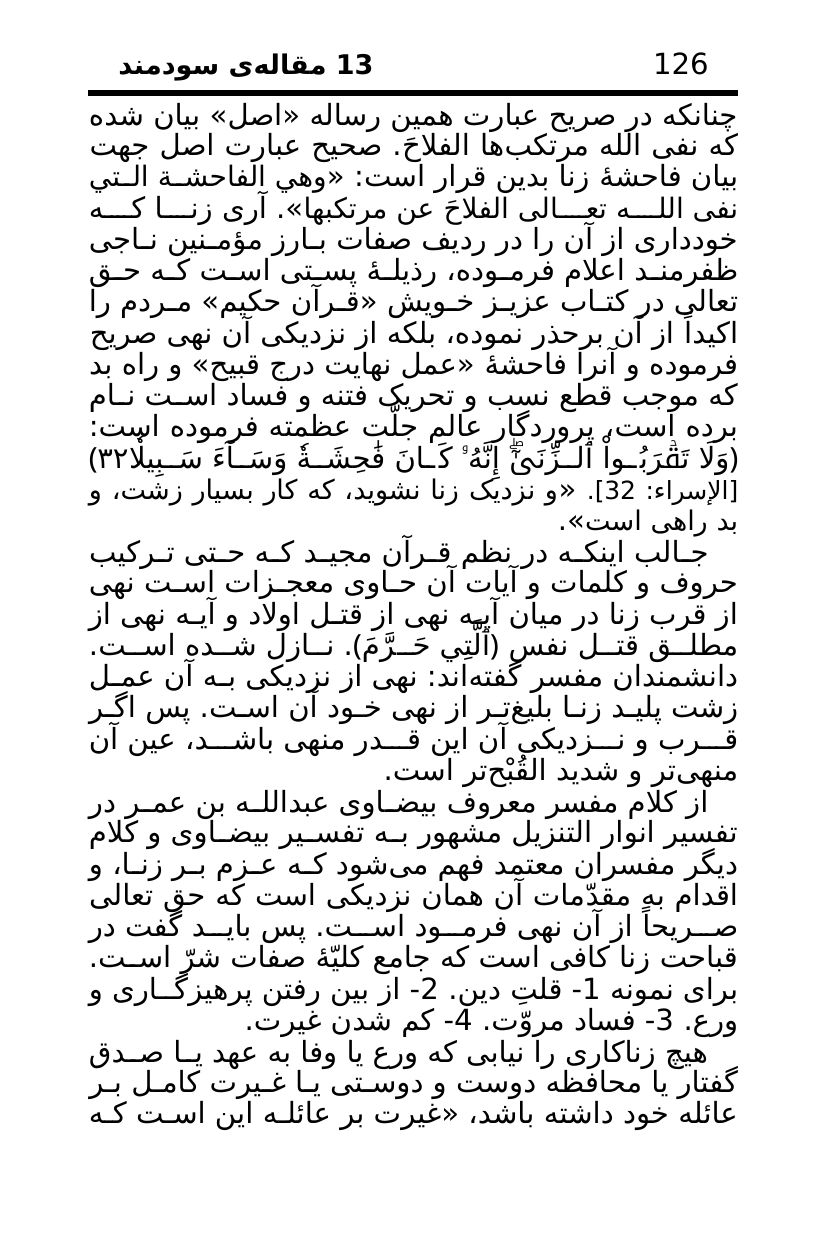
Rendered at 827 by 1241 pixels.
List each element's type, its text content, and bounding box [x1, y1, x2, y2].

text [89, 100, 738, 537]
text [89, 1037, 738, 1131]
text از کلام مفسر معروف بیضاوی عبدالله بن عمر در تفسیر انوار التنزیل مشهور به تفسیر بیضاوی و کلام دیگر مفسران معتمد فهم می‌شود که عزم بر زنا، و اقدام به مقدّمات آن همان نزدیکی است که حق تعالی صریحاً از آن نهی فرمود است. پس باید گفت در قباحت زنا کافی است که جامع کلیّۀ صفات شرّ است. برای نمونه 1- قلتِ دین. 2- از بین رفتن پرهیزگاری و ورع. 3- فساد مروّت. 4- کم شدن غیرت. [89, 787, 738, 1037]
text جالب اینکه در نظم قرآن مجید که حتی ترکیب حروف و کلمات و آیات آن حاوی معجزات است نهی از قرب زنا در میان آیه نهی از قتل اولاد و آیه نهی از مطلق قتل نفس ﴿ٱلَّتِي حَرَّمَ﴾. نازل شده است. دانشمندان مفسر گفته‌اند: نهی از نزدیکی به آن عمل زشت پلید زنا بلیغ‌تر از نهی خود آن است. پس اگر قرب و نزدیکی آن این قدر منهی باشد، عین آن منهی‌تر و شدید القُبْح‌تر است. [89, 537, 738, 787]
